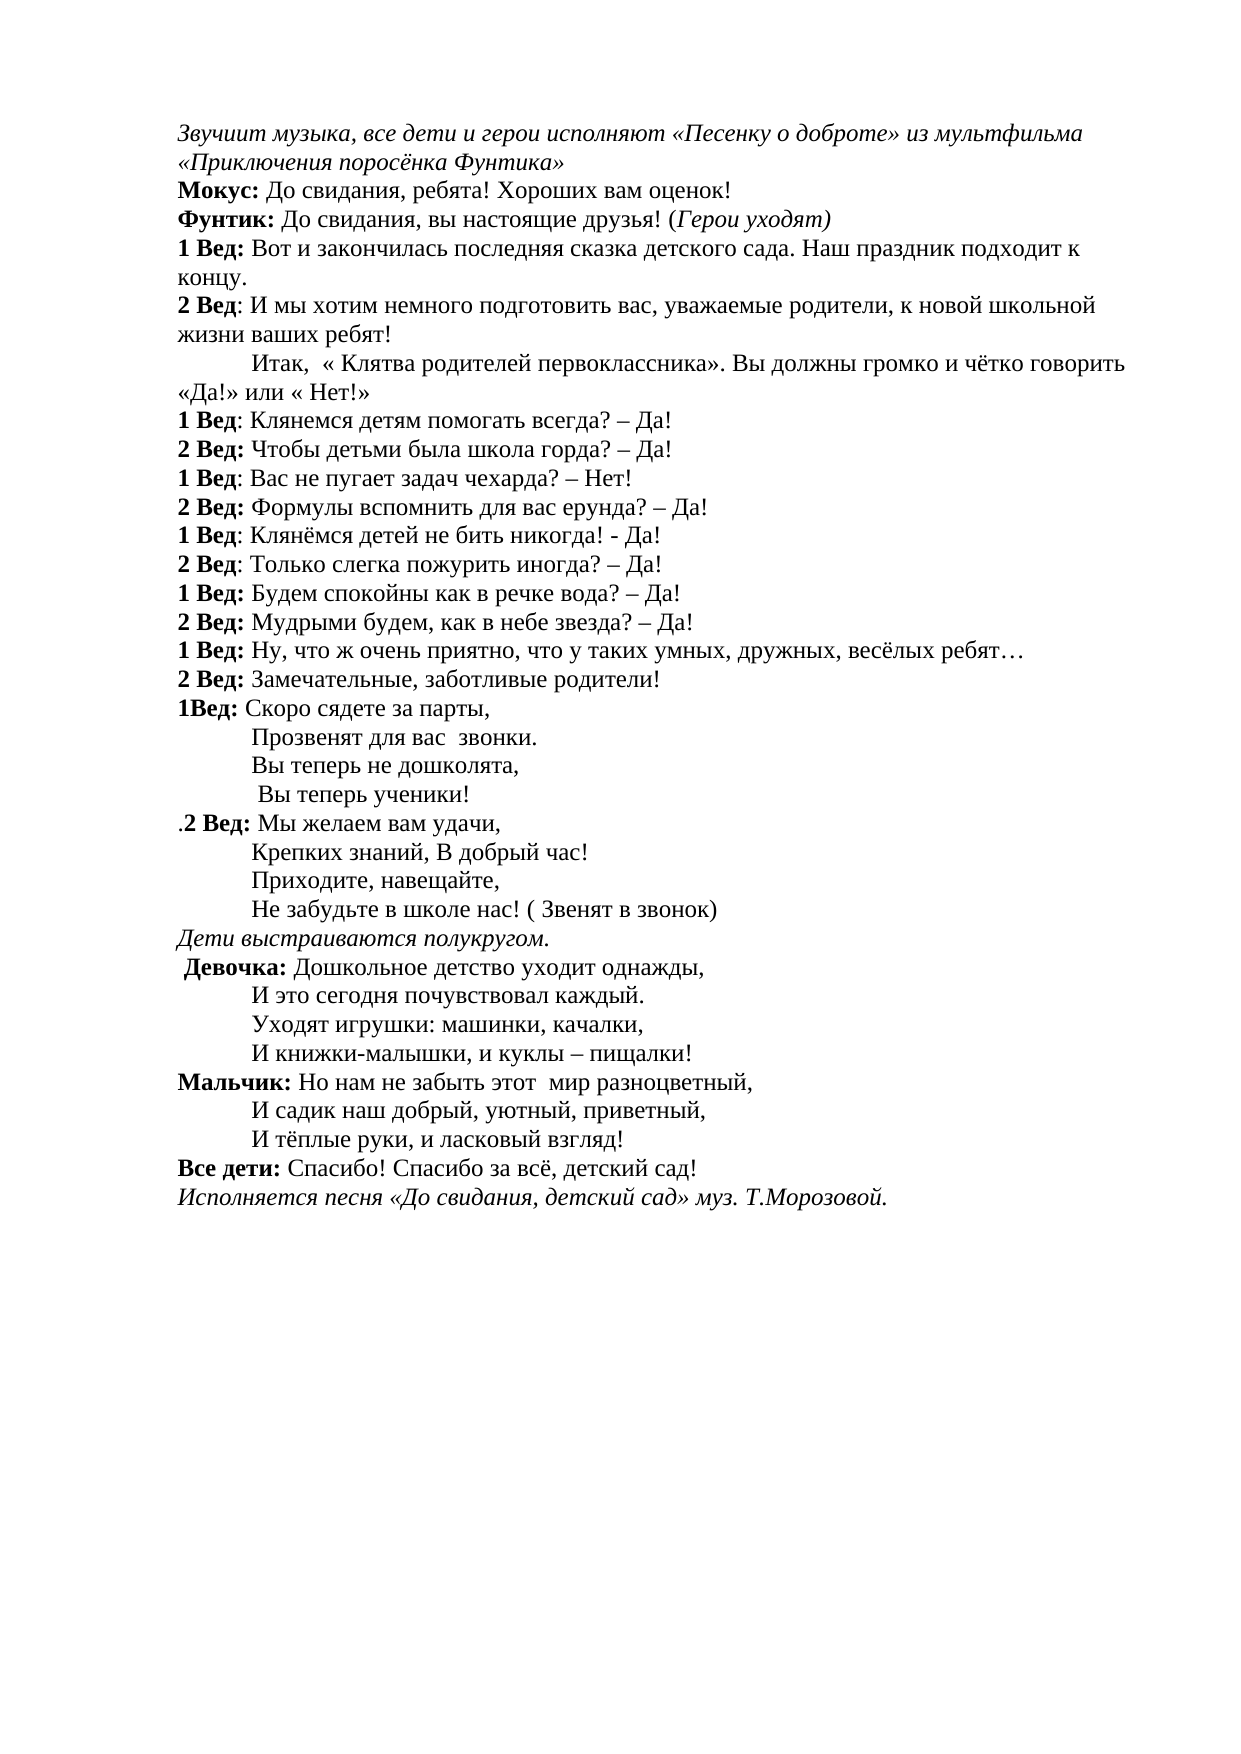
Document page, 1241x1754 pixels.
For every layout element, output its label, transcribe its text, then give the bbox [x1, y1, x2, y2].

text Вы теперь ученики! [177, 779, 1152, 808]
text Крепких знаний, В добрый час! [177, 837, 1152, 866]
text 1 Вед: Вас не пугает задач чехарда? – Нет! [177, 463, 1152, 492]
text И тёплые руки, и ласковый взгляд! [177, 1124, 1152, 1153]
text Уходят игрушки: машинки, качалки, [177, 1009, 1152, 1038]
text 1 Вед: Ну, что ж очень приятно, что у таких умных, дружных, весёлых ребят… [177, 636, 1152, 664]
text 1Вед: Скоро сядете за парты, [177, 693, 1152, 722]
text И книжки-малышки, и куклы – пищалки! [177, 1038, 1152, 1067]
text 2 Вед: И мы хотим немного подготовить вас, уважаемые родители, к новой школьной жизни ваших ребят! [177, 291, 1152, 348]
text 1 Вед: Клянемся детям помогать всегда? – Да! [177, 406, 1152, 434]
text Итак, « Клятва родителей первоклассника». Вы должны громко и чётко говорить «Да!» или « Нет!» [177, 348, 1152, 406]
text 1 Вед: Клянёмся детей не бить никогда! - Да! [177, 521, 1152, 549]
text И садик наш добрый, уютный, приветный, [177, 1096, 1152, 1124]
text И это сегодня почувствовал каждый. [177, 981, 1152, 1009]
text Фунтик: До свидания, вы настоящие друзья! (Герои уходят) [177, 204, 1152, 233]
text 1 Вед: Будем спокойны как в речке вода? – Да! [177, 578, 1152, 607]
text 2 Вед: Формулы вспомнить для вас ерунда? – Да! [177, 492, 1152, 521]
text Все дети: Спасибо! Спасибо за всё, детский сад! [177, 1153, 1152, 1182]
text Вы теперь не дошколята, [177, 751, 1152, 779]
text 1 Вед: Вот и закончилась последняя сказка детского сада. Наш праздник подходит к концу. [177, 233, 1152, 291]
text Мальчик: Но нам не забыть этот мир разноцветный, [177, 1067, 1152, 1096]
text 2 Вед: Чтобы детьми была школа горда? – Да! [177, 434, 1152, 463]
text Приходите, навещайте, [177, 866, 1152, 894]
text Прозвенят для вас звонки. [177, 722, 1152, 751]
text Не забудьте в школе нас! ( Звенят в звонок) [177, 894, 1152, 923]
text Звучиит музыка, все дети и герои исполняют «Песенку о доброте» из мультфильма «Приключения поросёнка Фунтика» [177, 118, 1152, 176]
text .2 Вед: Мы желаем вам удачи, [177, 808, 1152, 837]
text Исполняется песня «До свидания, детский сад» муз. Т.Морозовой. [177, 1182, 1152, 1211]
text Мокус: До свидания, ребята! Хороших вам оценок! [177, 176, 1152, 204]
text 2 Вед: Только слегка пожурить иногда? – Да! [177, 549, 1152, 578]
text Дети выстраиваются полукругом. [177, 923, 1152, 952]
text Девочка: Дошкольное детство уходит однажды, [177, 952, 1152, 981]
text 2 Вед: Замечательные, заботливые родители! [177, 664, 1152, 693]
text 2 Вед: Мудрыми будем, как в небе звезда? – Да! [177, 607, 1152, 636]
